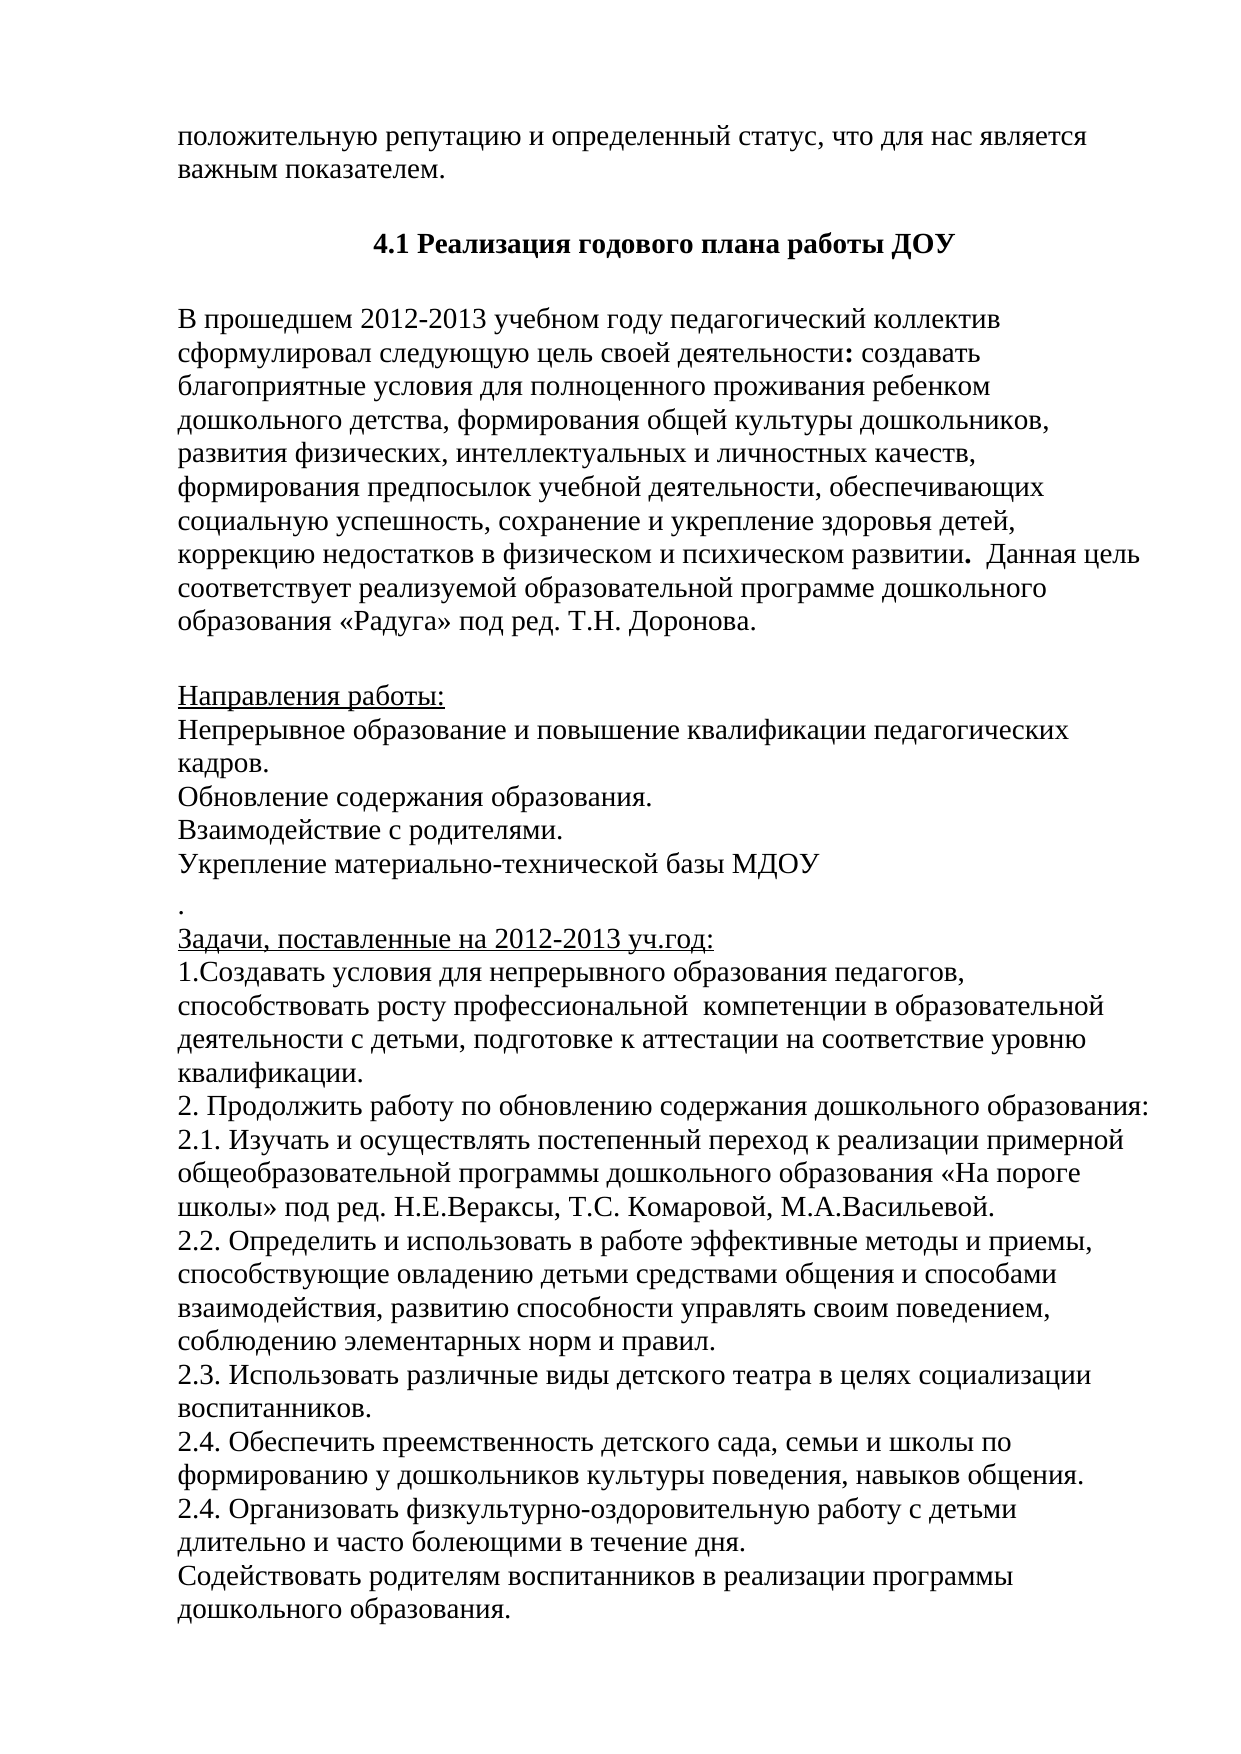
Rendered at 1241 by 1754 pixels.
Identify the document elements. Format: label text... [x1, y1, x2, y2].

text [177, 118, 1152, 185]
text Направления работы: Непрерывное образование и повышение квалификации педагогических кадров. Обновление содержания образования. Взаимодействие с родителями. Укрепление материально-технической базы МДОУ [177, 645, 1152, 879]
text В прошедшем 2012-2013 учебном году педагогический коллектив сформулировал следующую цель своей деятельности: создавать благоприятные условия для полноценного проживания ребенком дошкольного детства, формирования общей культуры дошкольников, развития физических, интеллектуальных и личностных качеств, формирования предпосылок учебной деятельности, обеспечивающих социальную успешность, сохранение и укрепление здоровья детей, коррекцию недостатков в физическом и психическом развитии. Данная цель соответствует реализуемой образовательной программе дошкольного образования «Радуга» под ред. Т.Н. Доронова. [177, 268, 1152, 637]
text 4.1 Реализация годового плана работы ДОУ [177, 193, 1152, 260]
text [177, 887, 1152, 1625]
